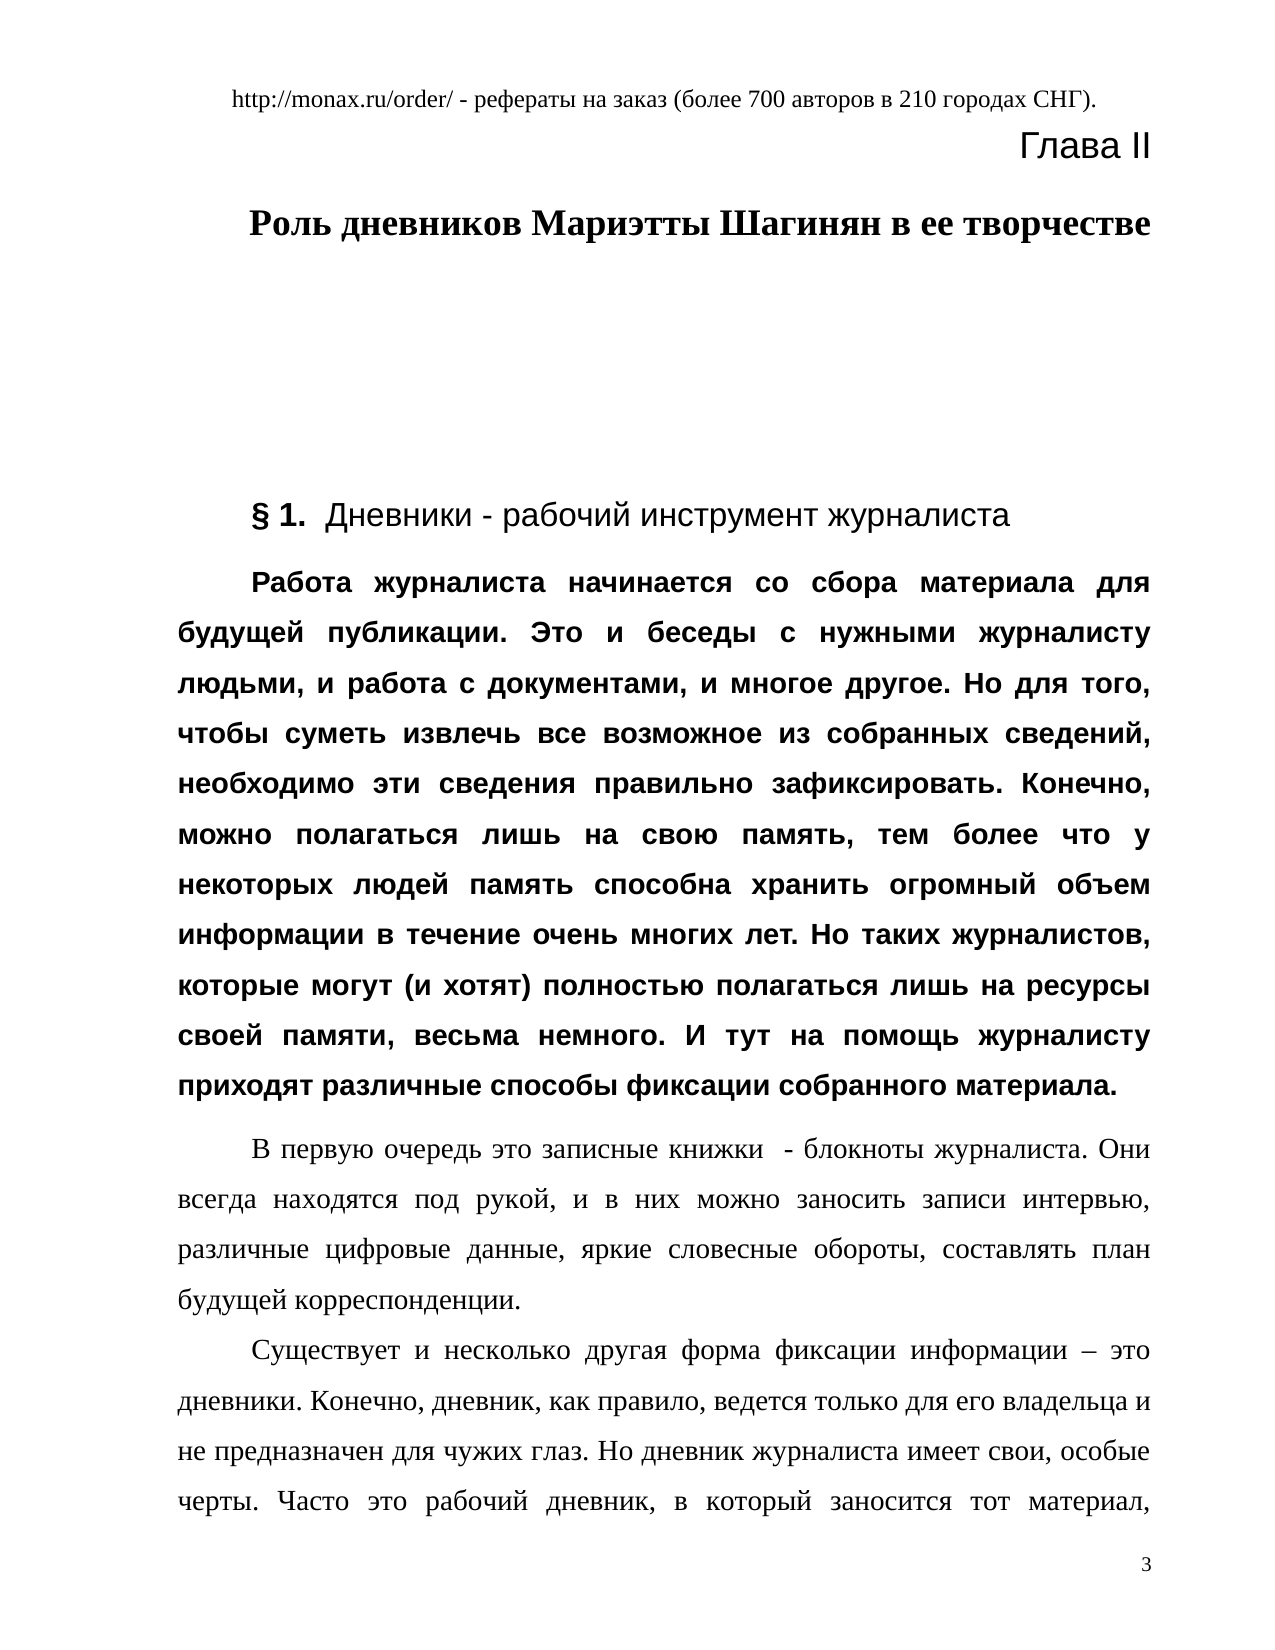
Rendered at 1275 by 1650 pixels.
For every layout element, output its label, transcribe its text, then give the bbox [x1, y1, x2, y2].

text В первую очередь это записные книжки - блокноты журналиста. Они всегда находятся под рукой, и в них можно заносить записи интервью, различные цифровые данные, яркие словесные обороты, составлять план будущей корреспонденции. [177, 1131, 1152, 1316]
text Роль дневников Мариэтты Шагинян в ее творчестве [177, 201, 1152, 244]
subtitle § 1. Дневники - рабочий инструмент журналиста [177, 495, 1152, 533]
subtitle Глава II [177, 123, 1152, 167]
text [177, 1332, 1152, 1517]
subtitle Работа журналиста начинается со сбора материала для будущей публикации. Это и беседы с нужными журналисту людьми, и работа с документами, и многое другое. Но для того, чтобы суметь извлечь все возможное из собранных сведений, необходимо эти сведения правильно зафиксировать. Конечно, можно полагаться лишь на свою память, тем более что у некоторых людей память способна хранить огромный объем информации в течение очень многих лет. Но таких журналистов, которые могут (и хотят) полностью полагаться лишь на ресурсы своей памяти, весьма немного. И тут на помощь журналисту приходят различные способы фиксации собранного материала. [177, 565, 1152, 1102]
